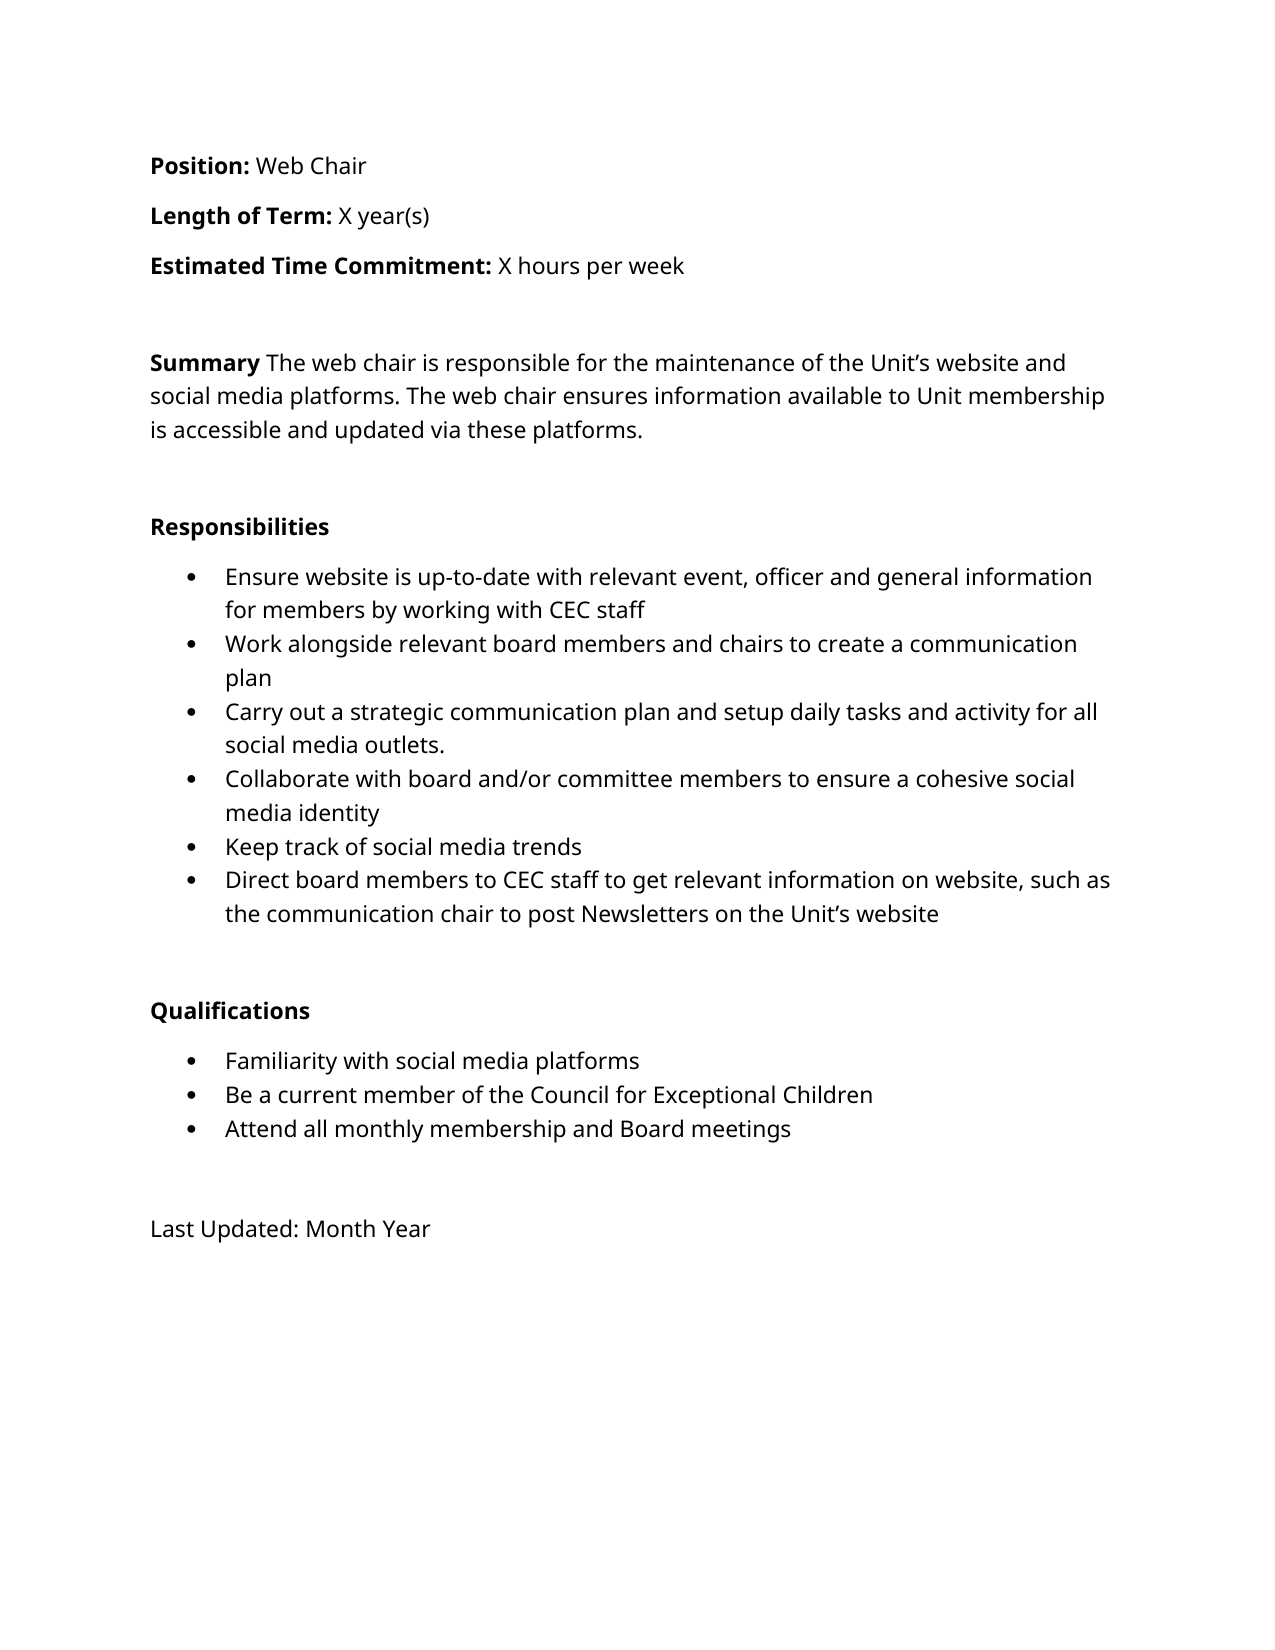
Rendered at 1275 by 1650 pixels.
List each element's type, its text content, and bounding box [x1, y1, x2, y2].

list Ensure website is up-to-date with relevant event, officer and general information for members by working with CEC staff [187, 561, 1125, 626]
text Qualifications [150, 995, 1125, 1026]
list Carry out a strategic communication plan and setup daily tasks and activity for all social media outlets. [187, 696, 1125, 761]
text Length of Term: X year(s) [150, 200, 1125, 231]
text Summary The web chair is responsible for the maintenance of the Unit’s website and social media platforms. The web chair ensures information available to Unit membership is accessible and updated via these platforms. [150, 347, 1125, 445]
list Keep track of social media trends [187, 831, 1125, 862]
list Attend all monthly membership and Board meetings [187, 1113, 1125, 1144]
text Estimated Time Commitment: X hours per week [150, 250, 1125, 281]
list Collaborate with board and/or committee members to ensure a cohesive social media identity [187, 763, 1125, 828]
list Familiarity with social media platforms [187, 1045, 1125, 1076]
text Responsibilities [150, 510, 1125, 542]
text Position: Web Chair [150, 150, 1125, 181]
list Direct board members to CEC staff to get relevant information on website, such as the communication chair to post Newsletters on the Unit’s website [187, 864, 1125, 929]
list Be a current member of the Council for Exceptional Children [187, 1079, 1125, 1110]
list Work alongside relevant board members and chairs to create a communication plan [187, 628, 1125, 693]
text Last Updated: Month Year [150, 1213, 1125, 1244]
